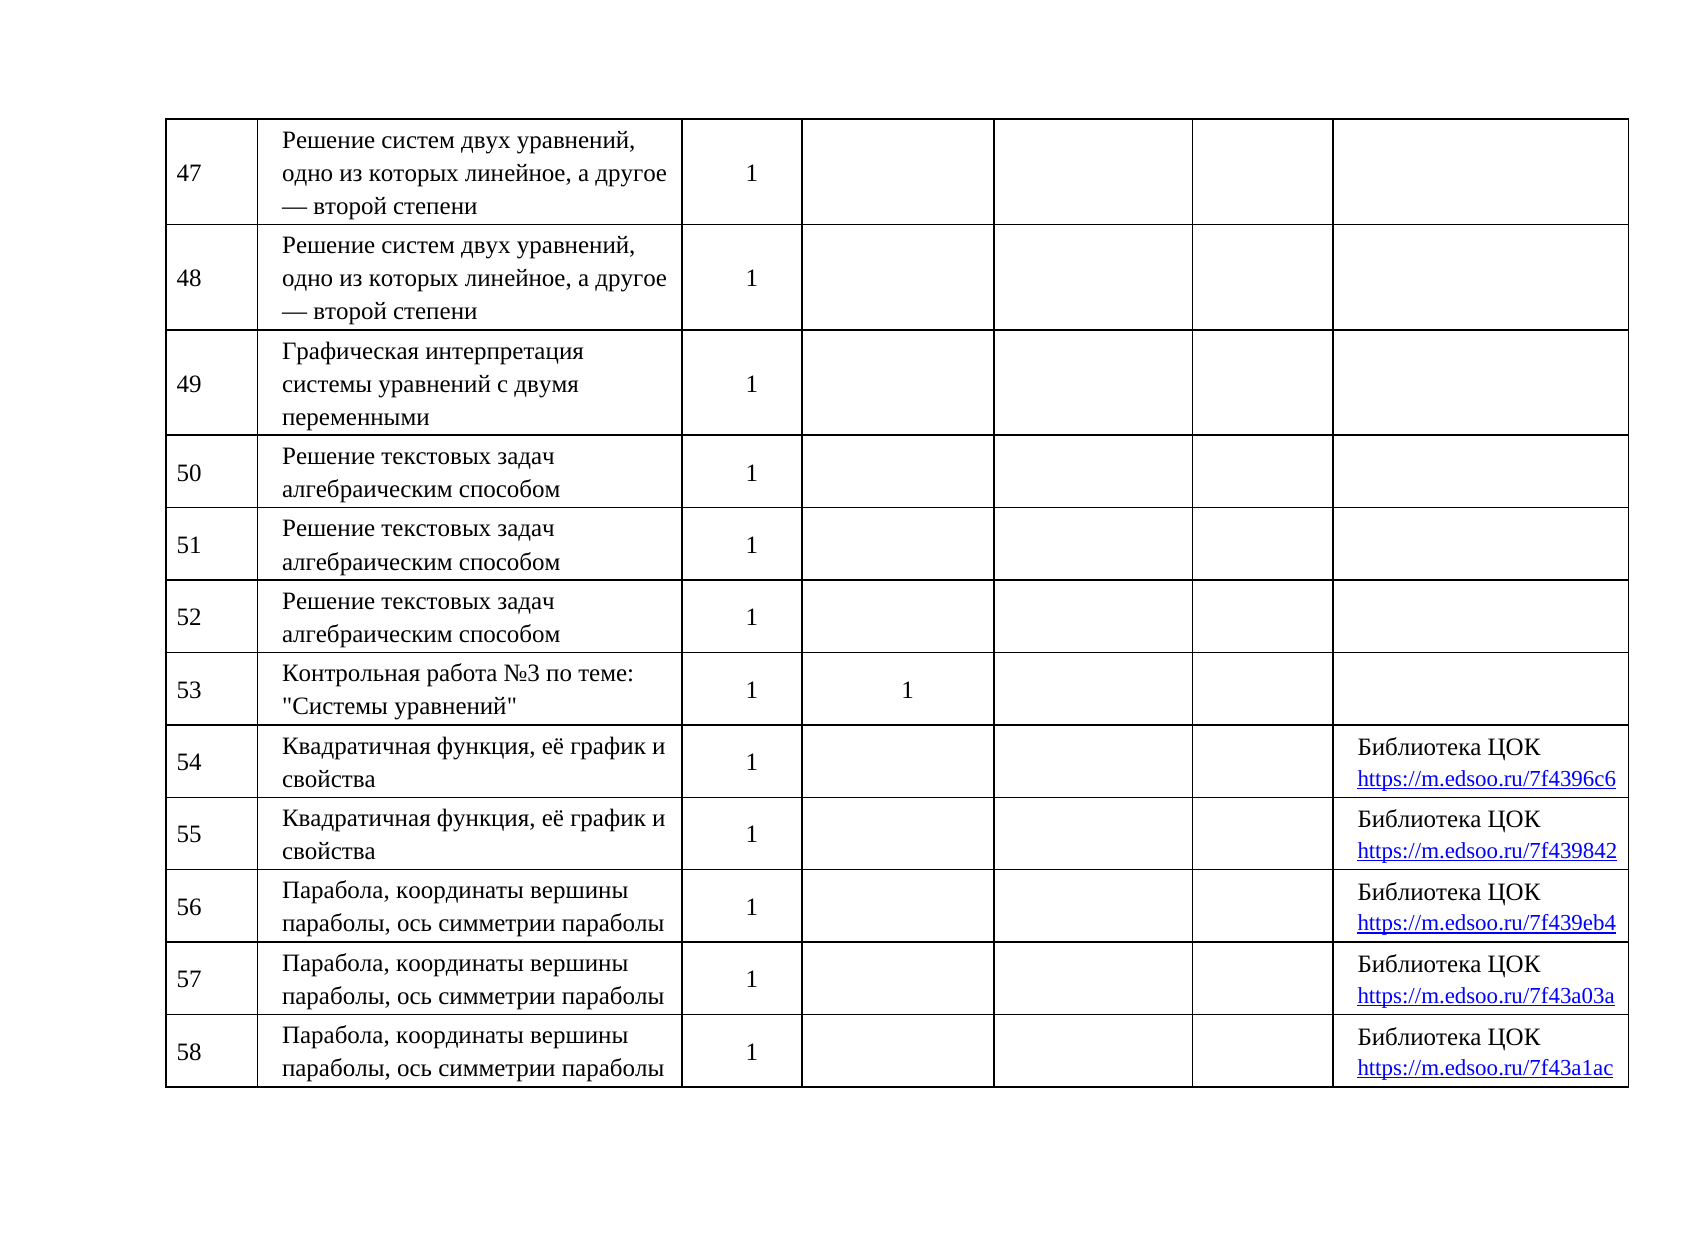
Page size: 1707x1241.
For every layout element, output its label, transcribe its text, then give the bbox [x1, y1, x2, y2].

table_cell [1334, 653, 1628, 724]
table_cell Контрольная работа №3 по теме: "Системы уравнений" [258, 653, 681, 724]
table_cell [1334, 581, 1628, 652]
table_cell Библиотека ЦОК https://m.edsoo.ru/7f4396c6 [1334, 726, 1628, 796]
table_cell [1193, 225, 1332, 329]
table_cell [1334, 331, 1628, 434]
table_cell 55 [167, 798, 257, 869]
table_cell Графическая интерпретация системы уравнений с двумя переменными [258, 331, 681, 434]
table_cell [803, 726, 993, 796]
table_cell 56 [167, 870, 257, 941]
table_cell 1 [683, 331, 801, 434]
table_cell [1193, 726, 1332, 796]
table_cell [995, 436, 1192, 507]
table_cell 50 [167, 436, 257, 507]
table_cell [995, 508, 1192, 579]
table_cell Квадратичная функция, её график и свойства [258, 798, 681, 869]
table_cell [1193, 798, 1332, 869]
table_cell [1334, 508, 1628, 579]
table_cell [803, 331, 993, 434]
table_cell 54 [167, 726, 257, 796]
table_cell 1 [683, 726, 801, 796]
table_cell 49 [167, 331, 257, 434]
table_cell [1193, 581, 1332, 652]
table_cell Решение текстовых задач алгебраическим способом [258, 508, 681, 579]
table_cell Библиотека ЦОК https://m.edsoo.ru/7f43a03a [1334, 943, 1628, 1013]
table_cell [1193, 943, 1332, 1013]
table_cell 57 [167, 943, 257, 1013]
table_cell [995, 726, 1192, 796]
table_cell [1193, 331, 1332, 434]
table_cell [803, 508, 993, 579]
table_cell 48 [167, 225, 257, 329]
table_cell Библиотека ЦОК https://m.edsoo.ru/7f43a1ac [1334, 1015, 1628, 1086]
table_cell 53 [167, 653, 257, 724]
table_cell 1 [683, 943, 801, 1013]
table_cell 1 [683, 870, 801, 941]
table_cell [1193, 508, 1332, 579]
table_cell [995, 225, 1192, 329]
table_cell Квадратичная функция, её график и свойства [258, 726, 681, 796]
table_cell [803, 798, 993, 869]
table_cell Библиотека ЦОК https://m.edsoo.ru/7f439842 [1334, 798, 1628, 869]
table_cell 1 [683, 225, 801, 329]
table_cell [1193, 653, 1332, 724]
table_cell 1 [683, 1015, 801, 1086]
table_cell 47 [167, 120, 257, 223]
table_cell [803, 943, 993, 1013]
table_cell [803, 120, 993, 223]
table_cell [1193, 1015, 1332, 1086]
table_cell [1334, 436, 1628, 507]
table_cell [803, 870, 993, 941]
table_cell [803, 225, 993, 329]
table_cell 1 [683, 508, 801, 579]
table_cell [1193, 870, 1332, 941]
table_cell [1334, 120, 1628, 223]
table_cell 58 [167, 1015, 257, 1086]
table_cell [1334, 225, 1628, 329]
table_cell Парабола, координаты вершины параболы, ось симметрии параболы [258, 870, 681, 941]
table_cell 1 [683, 436, 801, 507]
table_cell 1 [803, 653, 993, 724]
table_cell [1193, 436, 1332, 507]
table_cell [995, 943, 1192, 1013]
table_cell 1 [683, 653, 801, 724]
table_cell 1 [683, 581, 801, 652]
table_cell [995, 120, 1192, 223]
table_cell [803, 1015, 993, 1086]
table_cell [995, 1015, 1192, 1086]
table_cell 52 [167, 581, 257, 652]
table_cell [803, 581, 993, 652]
table_cell [1193, 120, 1332, 223]
table_cell [995, 653, 1192, 724]
table_cell Решение текстовых задач алгебраическим способом [258, 581, 681, 652]
table_cell [995, 331, 1192, 434]
table_cell Решение текстовых задач алгебраическим способом [258, 436, 681, 507]
table_cell Парабола, координаты вершины параболы, ось симметрии параболы [258, 943, 681, 1013]
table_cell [258, 120, 681, 223]
table_cell 1 [683, 120, 801, 223]
table_cell [803, 436, 993, 507]
table_cell 1 [683, 798, 801, 869]
table_cell Библиотека ЦОК https://m.edsoo.ru/7f439eb4 [1334, 870, 1628, 941]
table_cell [995, 870, 1192, 941]
table_cell 51 [167, 508, 257, 579]
table_cell Парабола, координаты вершины параболы, ось симметрии параболы [258, 1015, 681, 1086]
table_cell [995, 798, 1192, 869]
table_cell [995, 581, 1192, 652]
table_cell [258, 225, 681, 329]
